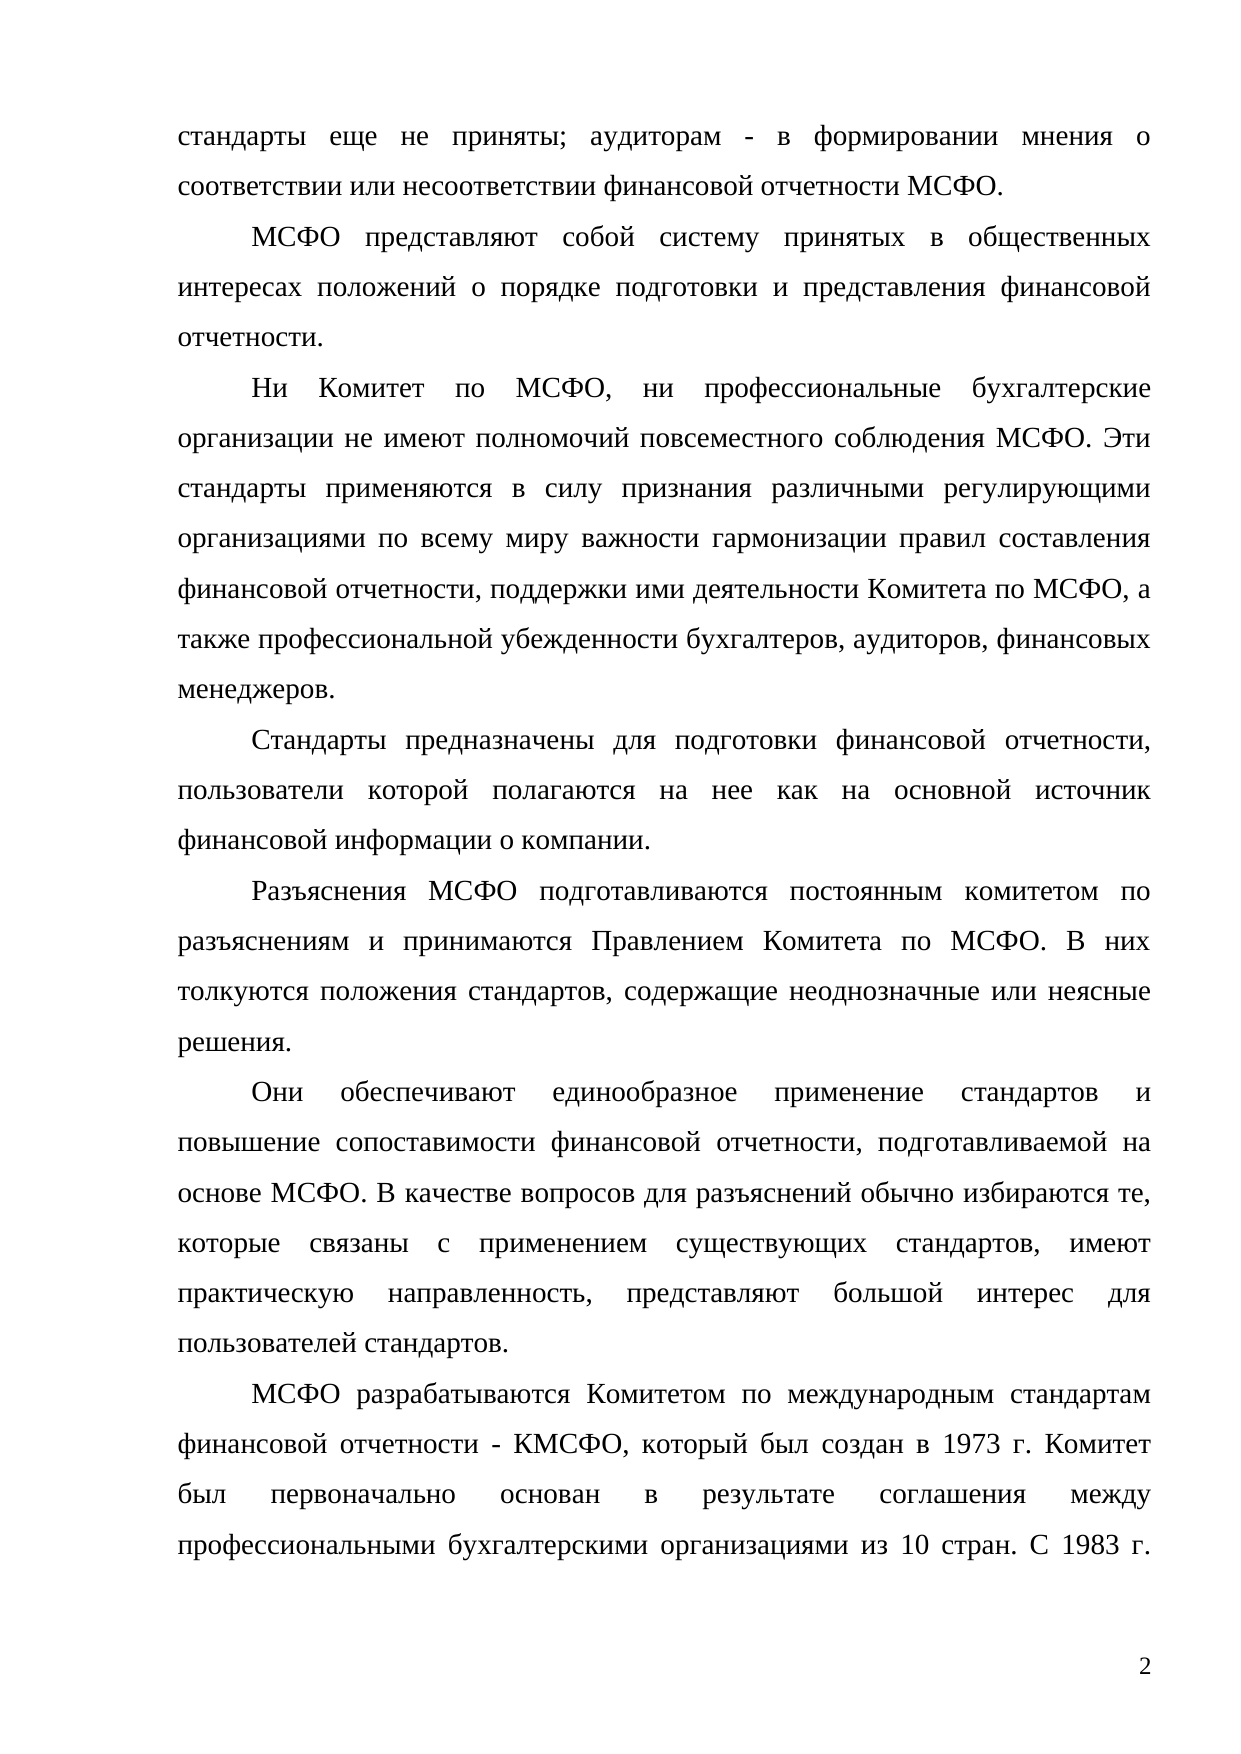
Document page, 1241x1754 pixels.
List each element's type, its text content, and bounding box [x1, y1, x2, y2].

text Они обеспечивают единообразное применение стандартов и повышение сопоставимости финансовой отчетности, подготавливаемой на основе МСФО. В качестве вопросов для разъяснений обычно избираются те, которые связаны с применением существующих стандартов, имеют практическую направленность, представляют большой интерес для пользователей стандартов. [177, 1074, 1152, 1359]
text Стандарты предназначены для подготовки финансовой отчетности, пользователи которой полагаются на нее как на основной источник финансовой информации о компании. [177, 722, 1152, 856]
text Разъяснения МСФО подготавливаются постоянным комитетом по разъяснениям и принимаются Правлением Комитета по МСФО. В них толкуются положения стандартов, содержащие неоднозначные или неясные решения. [177, 873, 1152, 1057]
text Ни Комитет по МСФО, ни профессиональные бухгалтерские организации не имеют полномочий повсеместного соблюдения МСФО. Эти стандарты применяются в силу признания различными регулирующими организациями по всему миру важности гармонизации правил составления финансовой отчетности, поддержки ими деятельности Комитета по МСФО, а также профессиональной убежденности бухгалтеров, аудиторов, финансовых менеджеров. [177, 370, 1152, 705]
text МСФО представляют собой систему принятых в общественных интересах положений о порядке подготовки и представления финансовой отчетности. [177, 219, 1152, 353]
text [177, 1376, 1152, 1560]
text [177, 118, 1152, 202]
